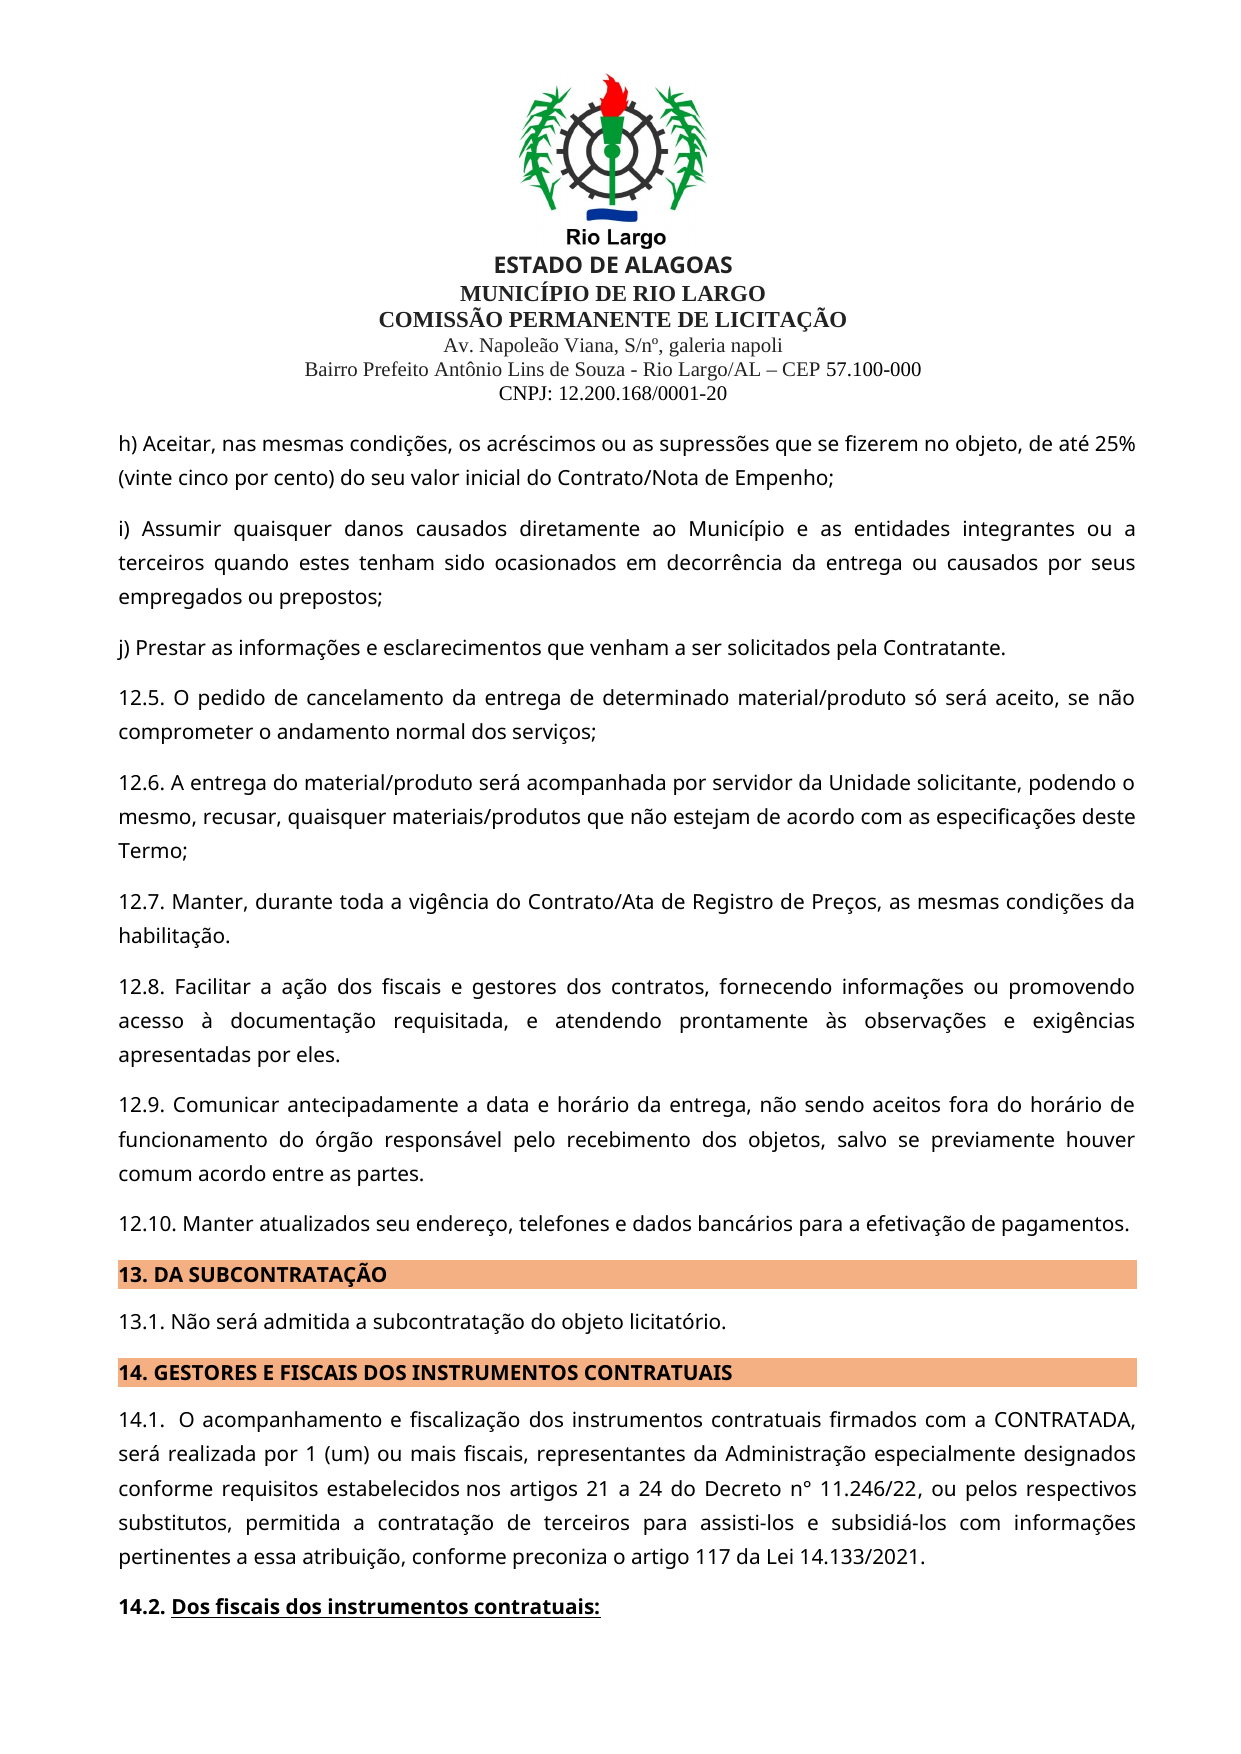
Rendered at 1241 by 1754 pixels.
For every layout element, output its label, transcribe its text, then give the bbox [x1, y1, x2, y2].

text 14.2. Dos fiscais dos instrumentos contratuais: [118, 1592, 1137, 1621]
text j) Prestar as informações e esclarecimentos que venham a ser solicitados pela Contratante. [118, 633, 1137, 661]
text 12.10. Manter atualizados seu endereço, telefones e dados bancários para a efetivação de pagamentos. [118, 1209, 1137, 1238]
text 12.6. A entrega do material/produto será acompanhada por servidor da Unidade solicitante, podendo o mesmo, recusar, quaisquer materiais/produtos que não estejam de acordo com as especificações deste Termo; [118, 768, 1137, 865]
text 13.1. Não será admitida a subcontratação do objeto licitatório. [118, 1307, 1137, 1336]
text 14. GESTORES E FISCAIS DOS INSTRUMENTOS CONTRATUAIS [118, 1358, 1137, 1387]
picture [518, 73, 708, 249]
text h) Aceitar, nas mesmas condições, os acréscimos ou as supressões que se fizerem no objeto, de até 25% (vinte cinco por cento) do seu valor inicial do Contrato/Nota de Empenho; [118, 429, 1137, 491]
text 14.1. O acompanhamento e fiscalização dos instrumentos contratuais firmados com a CONTRATADA, será realizada por 1 (um) ou mais fiscais, representantes da Administração especialmente designados conforme requisitos estabelecidos nos artigos 21 a 24 do Decreto n° 11.246/22, ou pelos respectivos substitutos, permitida a contratação de terceiros para assisti-los e subsidiá-los com informações pertinentes a essa atribuição, conforme preconiza o artigo 117 da Lei 14.133/2021. [118, 1406, 1137, 1570]
text 12.7. Manter, durante toda a vigência do Contrato/Ata de Registro de Preços, as mesmas condições da habilitação. [118, 887, 1137, 949]
text 12.9. Comunicar antecipadamente a data e horário da entrega, não sendo aceitos fora do horário de funcionamento do órgão responsável pelo recebimento dos objetos, salvo se previamente houver comum acordo entre as partes. [118, 1091, 1137, 1187]
text 12.5. O pedido de cancelamento da entrega de determinado material/produto só será aceito, se não comprometer o andamento normal dos serviços; [118, 683, 1137, 746]
text 12.8. Facilitar a ação dos fiscais e gestores dos contratos, fornecendo informações ou promovendo acesso à documentação requisitada, e atendendo prontamente às observações e exigências apresentadas por eles. [118, 972, 1137, 1068]
text i) Assumir quaisquer danos causados diretamente ao Município e as entidades integrantes ou a terceiros quando estes tenham sido ocasionados em decorrência da entrega ou causados por seus empregados ou prepostos; [118, 514, 1137, 610]
text 13. DA SUBCONTRATAÇÃO [118, 1260, 1137, 1289]
